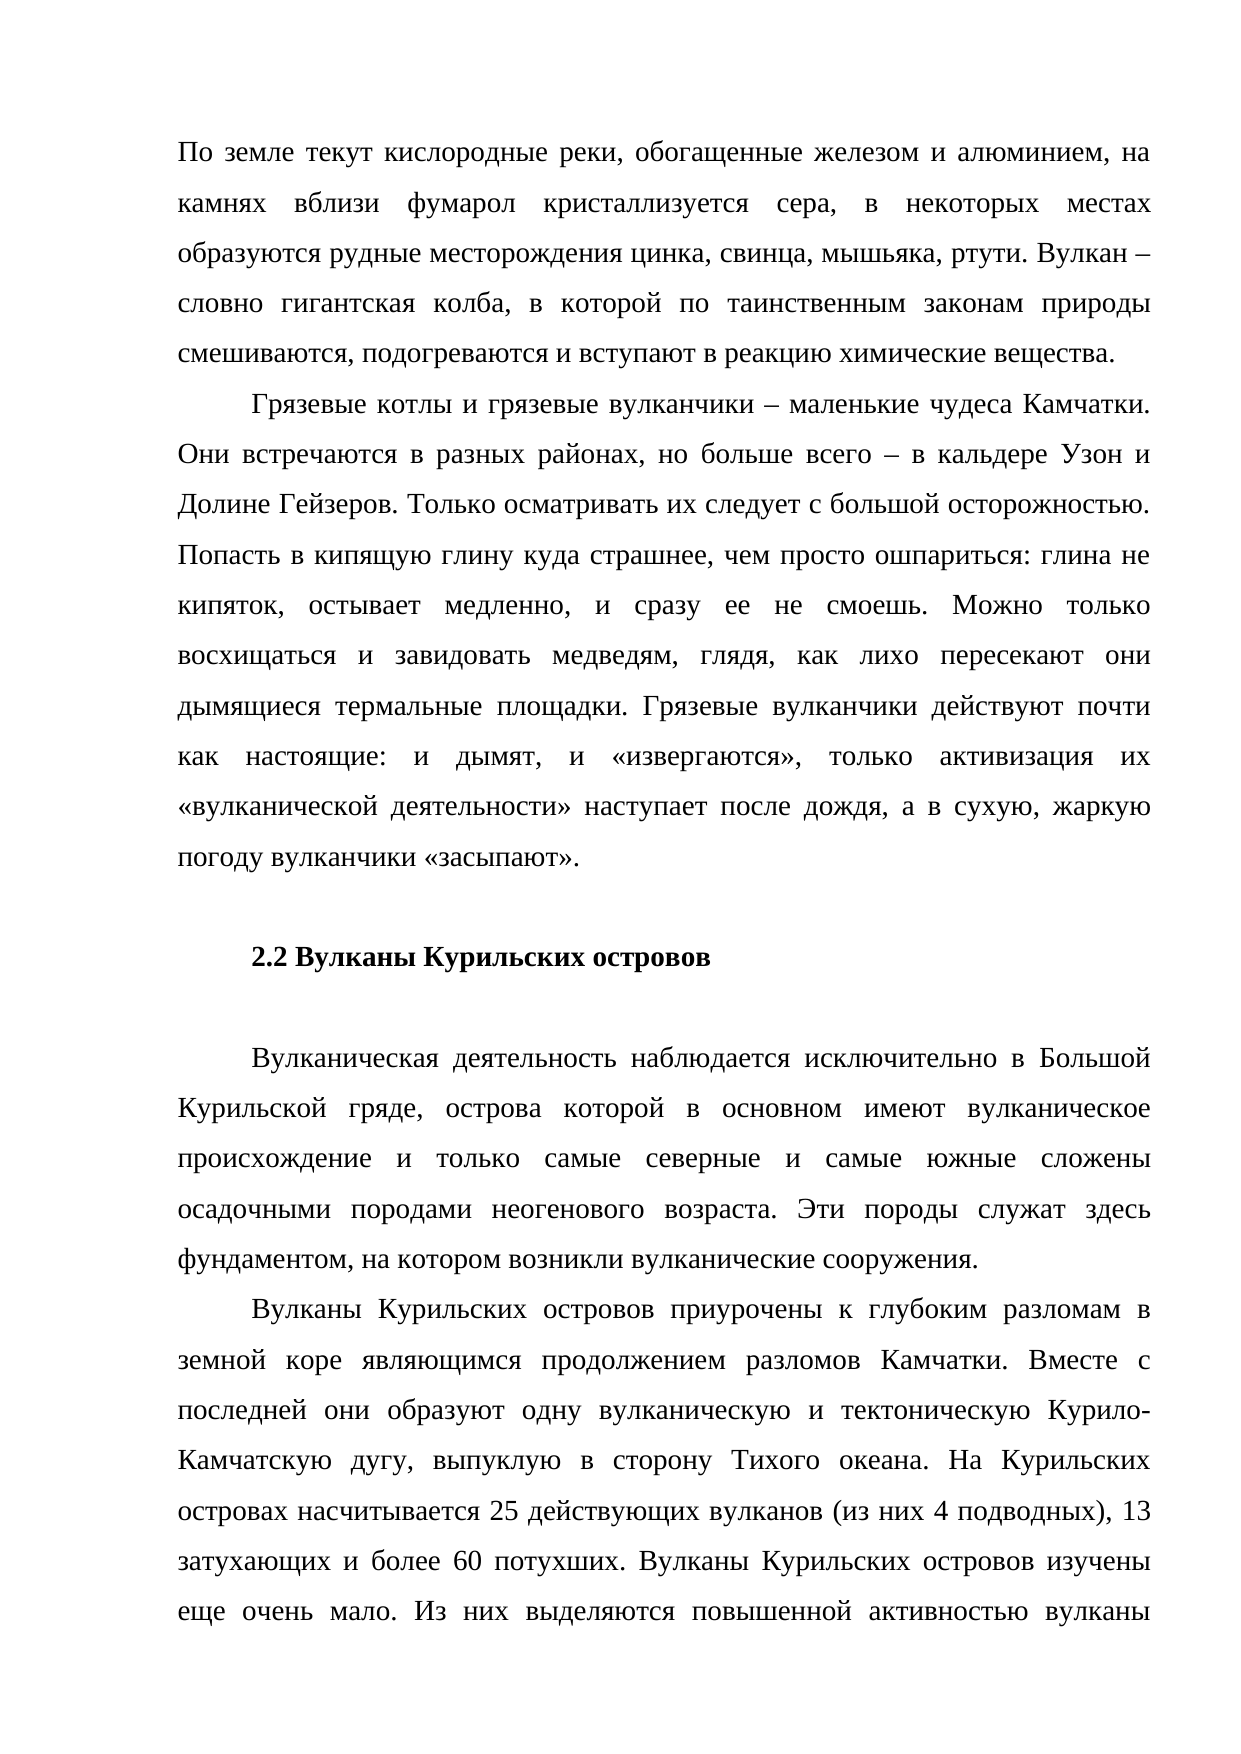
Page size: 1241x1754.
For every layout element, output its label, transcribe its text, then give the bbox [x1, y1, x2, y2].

text 2.2 Вулканы Курильских островов [177, 939, 1152, 973]
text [177, 134, 1152, 369]
text Вулканическая деятельность наблюдается исключительно в Большой Курильской гряде, острова которой в основном имеют вулканическое происхождение и только самые северные и самые южные сложены осадочными породами неогенового возраста. Эти породы служат здесь фундаментом, на котором возникли вулканические сооружения. [177, 1040, 1152, 1275]
text Грязевые котлы и грязевые вулканчики – маленькие чудеса Камчатки. Они встречаются в разных районах, но больше всего – в кальдере Узон и Долине Гейзеров. Только осматривать их следует с большой осторожностью. Попасть в кипящую глину куда страшнее, чем просто ошпариться: глина не кипяток, остывает медленно, и сразу ее не смоешь. Можно только восхищаться и завидовать медведям, глядя, как лихо пересекают они дымящиеся термальные площадки. Грязевые вулканчики действуют почти как настоящие: и дымят, и «извергаются», только активизация их «вулканической деятельности» наступает после дождя, а в сухую, жаркую погоду вулканчики «засыпают». [177, 386, 1152, 872]
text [177, 1292, 1152, 1627]
